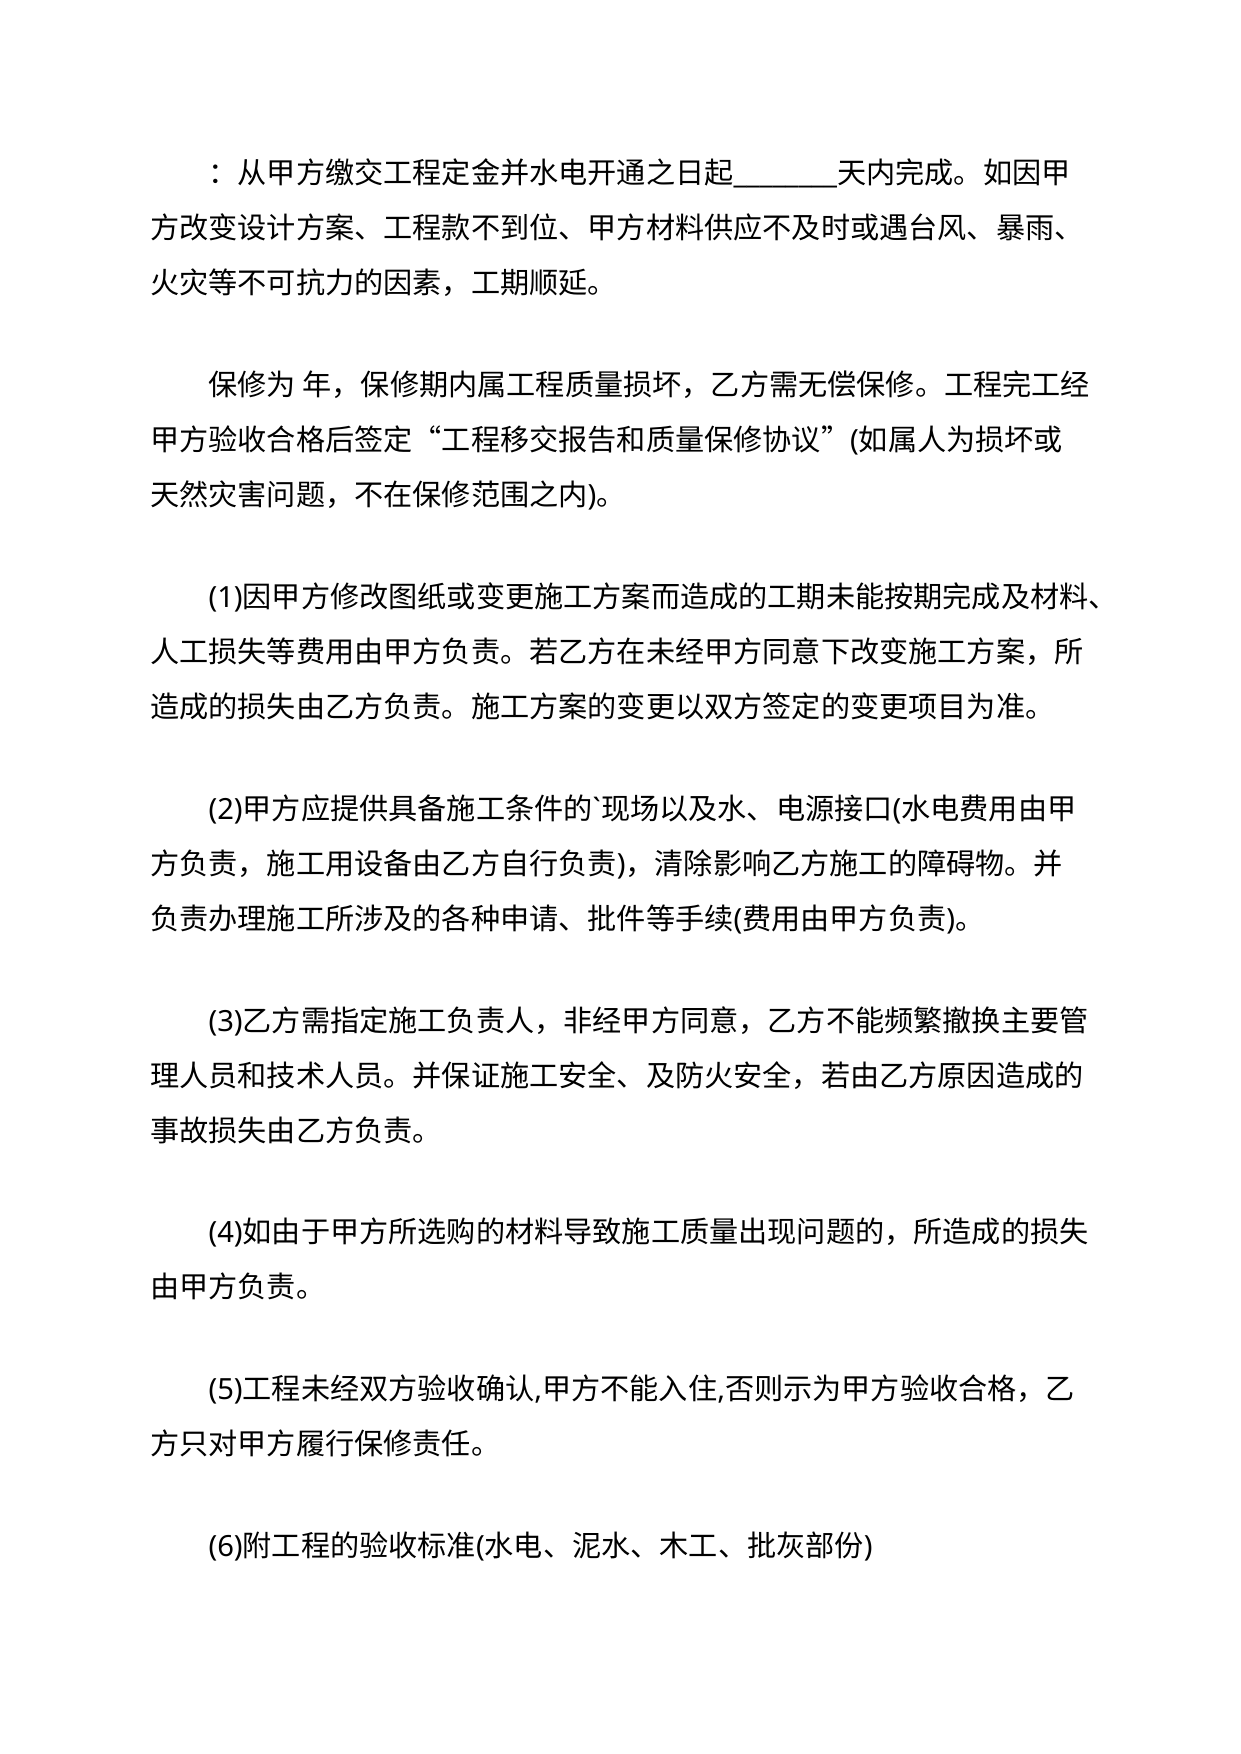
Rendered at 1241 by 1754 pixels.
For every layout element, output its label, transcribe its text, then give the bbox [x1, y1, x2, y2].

text (2)甲方应提供具备施工条件的`现场以及水、电源接口(水电费用由甲方负责，施工用设备由乙方自行负责)，清除影响乙方施工的障碍物。并负责办理施工所涉及的各种申请、批件等手续(费用由甲方负责)。 [150, 785, 1090, 938]
text (5)工程未经双方验收确认,甲方不能入住,否则示为甲方验收合格，乙方只对甲方履行保修责任。 [150, 1366, 1090, 1463]
text (6)附工程的验收标准(水电、泥水、木工、批灰部份) [150, 1522, 1090, 1565]
text (4)如由于甲方所选购的材料导致施工质量出现问题的，所造成的损失由甲方负责。 [150, 1209, 1090, 1306]
text (1)因甲方修改图纸或变更施工方案而造成的工期未能按期完成及材料、人工损失等费用由甲方负责。若乙方在未经甲方同意下改变施工方案，所造成的损失由乙方负责。施工方案的变更以双方签定的变更项目为准。 [150, 573, 1090, 726]
text ：从甲方缴交工程定金并水电开通之日起________天内完成。如因甲方改变设计方案、工程款不到位、甲方材料供应不及时或遇台风、暴雨、火灾等不可抗力的因素，工期顺延。 [150, 150, 1090, 302]
text 保修为 年，保修期内属工程质量损坏，乙方需无偿保修。工程完工经甲方验收合格后签定“工程移交报告和质量保修协议”(如属人为损坏或天然灾害问题，不在保修范围之内)。 [150, 362, 1090, 514]
text (3)乙方需指定施工负责人，非经甲方同意，乙方不能频繁撤换主要管理人员和技术人员。并保证施工安全、及防火安全，若由乙方原因造成的事故损失由乙方负责。 [150, 997, 1090, 1149]
